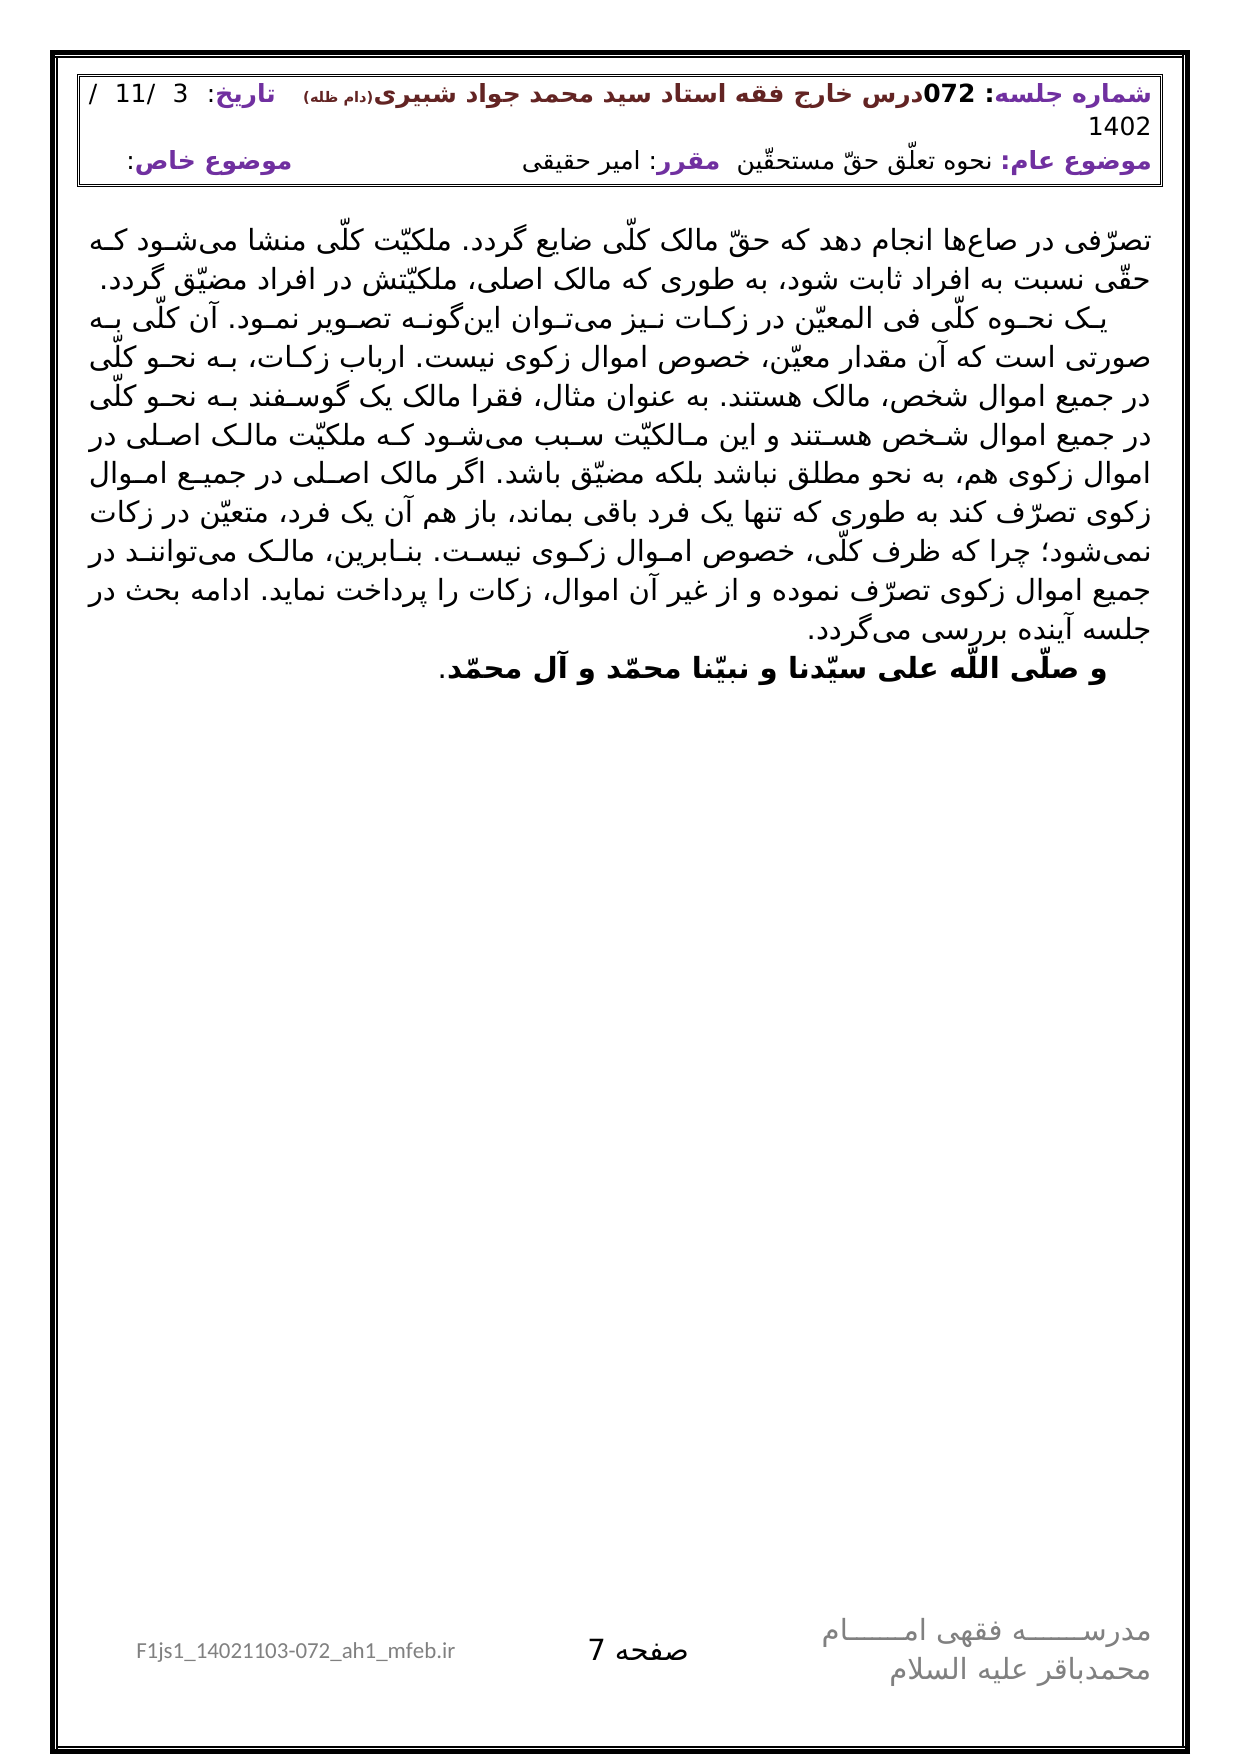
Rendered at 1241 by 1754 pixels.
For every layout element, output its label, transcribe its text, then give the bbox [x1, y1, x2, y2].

text یک نحوه کلّی فی المعیّن در زکات نیز می‌توان این‌گونه تصویر نمود. آن کلّی به صورتی است که آن مقدار معیّن، خصوص اموال زکوی نیست. ارباب زکات، به نحو کلّی در جمیع اموال شخص، مالک هستند. به عنوان مثال، فقرا مالک یک گوسفند به نحو کلّی در جمیع اموال شخص هستند و این مالکیّت سبب می‌شود که ملکیّت مالک اصلی در اموال زکوی هم، به نحو مطلق نباشد بلکه مضیّق باشد. اگر مالک اصلی در جمیع اموال زکوی تصرّف کند به طوری که تنها یک فرد باقی بماند، باز هم آن یک فرد، متعیّن در زکات نمی‌شود؛ چرا که ظرف کلّی، خصوص اموال زکوی نیست. بنابرین، مالک می‌توانند در جمیع اموال زکوی تصرّف نموده و از غیر آن اموال، زکات را پرداخت نماید. ادامه بحث در جلسه آینده بررسی می‌گردد. [89, 301, 1152, 647]
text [89, 223, 1152, 296]
text و صلّی اللّه علی سیّدنا و نبیّنا محمّد و آل محمّد. [89, 652, 1152, 686]
